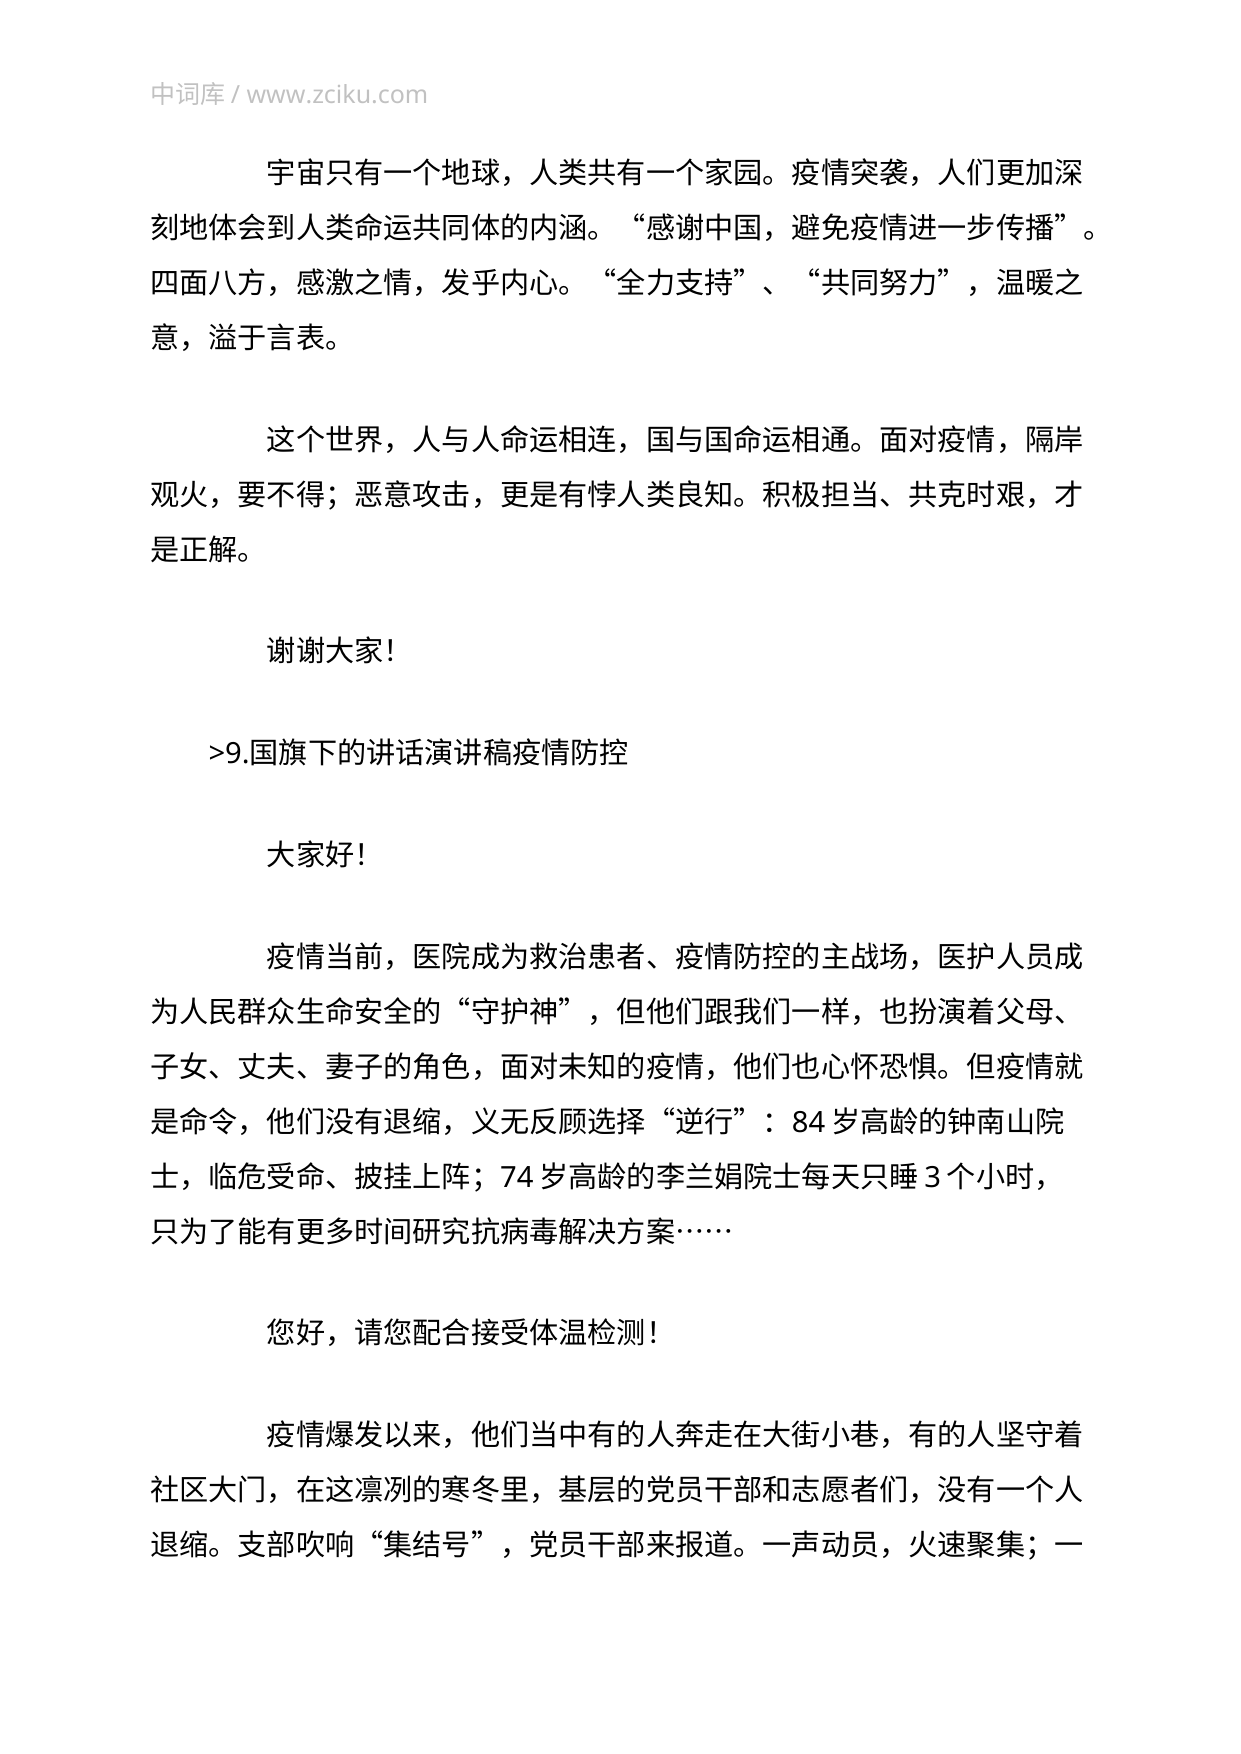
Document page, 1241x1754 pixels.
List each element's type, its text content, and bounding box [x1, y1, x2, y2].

text 宇宙只有一个地球，人类共有一个家园。疫情突袭，人们更加深刻地体会到人类命运共同体的内涵。“感谢中国，避免疫情进一步传播”。四面八方，感激之情，发乎内心。“全力支持”、“共同努力”，温暖之意，溢于言表。 [150, 150, 1090, 357]
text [150, 1412, 1090, 1564]
text 疫情当前，医院成为救治患者、疫情防控的主战场，医护人员成为人民群众生命安全的“守护神”，但他们跟我们一样，也扮演着父母、子女、丈夫、妻子的角色，面对未知的疫情，他们也心怀恐惧。但疫情就是命令，他们没有退缩，义无反顾选择“逆行”：84岁高龄的钟南山院士，临危受命、披挂上阵；74岁高龄的李兰娟院士每天只睡3个小时，只为了能有更多时间研究抗病毒解决方案…… [150, 933, 1090, 1251]
text >9.国旗下的讲话演讲稿疫情防控 [150, 730, 1090, 772]
text 您好，请您配合接受体温检测！ [150, 1310, 1090, 1352]
text 大家好！ [150, 832, 1090, 874]
text 这个世界，人与人命运相连，国与国命运相通。面对疫情，隔岸观火，要不得；恶意攻击，更是有悖人类良知。积极担当、共克时艰，才是正解。 [150, 416, 1090, 568]
text 谢谢大家！ [150, 628, 1090, 670]
